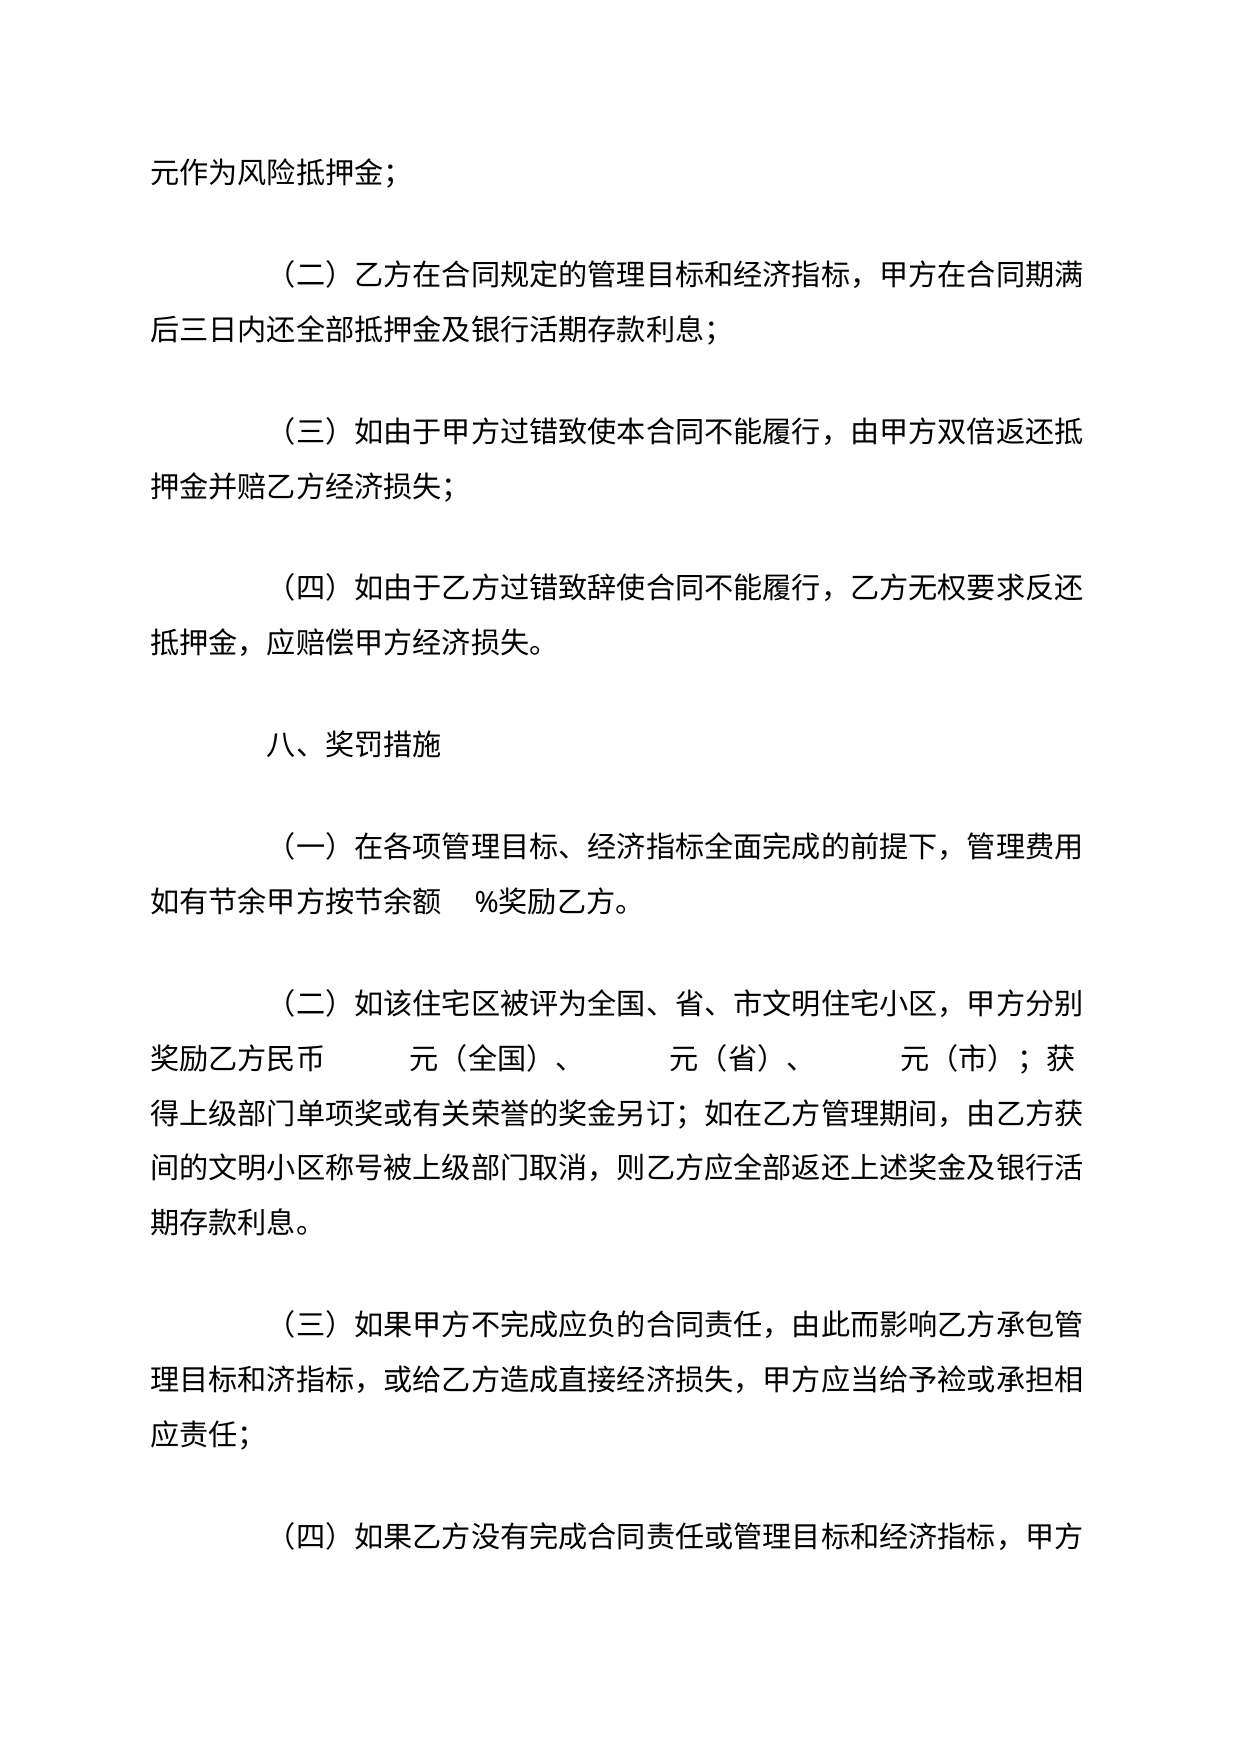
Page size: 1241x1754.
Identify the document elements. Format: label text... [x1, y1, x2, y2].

text （三）如由于甲方过错致使本合同不能履行，由甲方双倍返还抵押金并赔乙方经济损失； [150, 408, 1090, 506]
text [150, 1513, 1090, 1556]
text （二）乙方在合同规定的管理目标和经济指标，甲方在合同期满后三日内还全部抵押金及银行活期存款利息； [150, 252, 1090, 349]
text （一）在各项管理目标、经济指标全面完成的前提下，管理费用如有节余甲方按节余额 %奖励乙方。 [150, 823, 1090, 921]
text （二）如该住宅区被评为全国、省、市文明住宅小区，甲方分别奖励乙方民币 元（全国）、 元（省）、 元（市）；获得上级部门单项奖或有关荣誉的奖金另订；如在乙方管理期间，由乙方获间的文明小区称号被上级部门取消，则乙方应全部返还上述奖金及银行活期存款利息。 [150, 980, 1090, 1242]
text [150, 150, 1090, 192]
text （四）如由于乙方过错致辞使合同不能履行，乙方无权要求反还抵押金，应赔偿甲方经济损失。 [150, 565, 1090, 662]
text （三）如果甲方不完成应负的合同责任，由此而影响乙方承包管理目标和济指标，或给乙方造成直接经济损失，甲方应当给予裣或承担相应责任； [150, 1302, 1090, 1454]
text 八、奖罚措施 [150, 722, 1090, 764]
